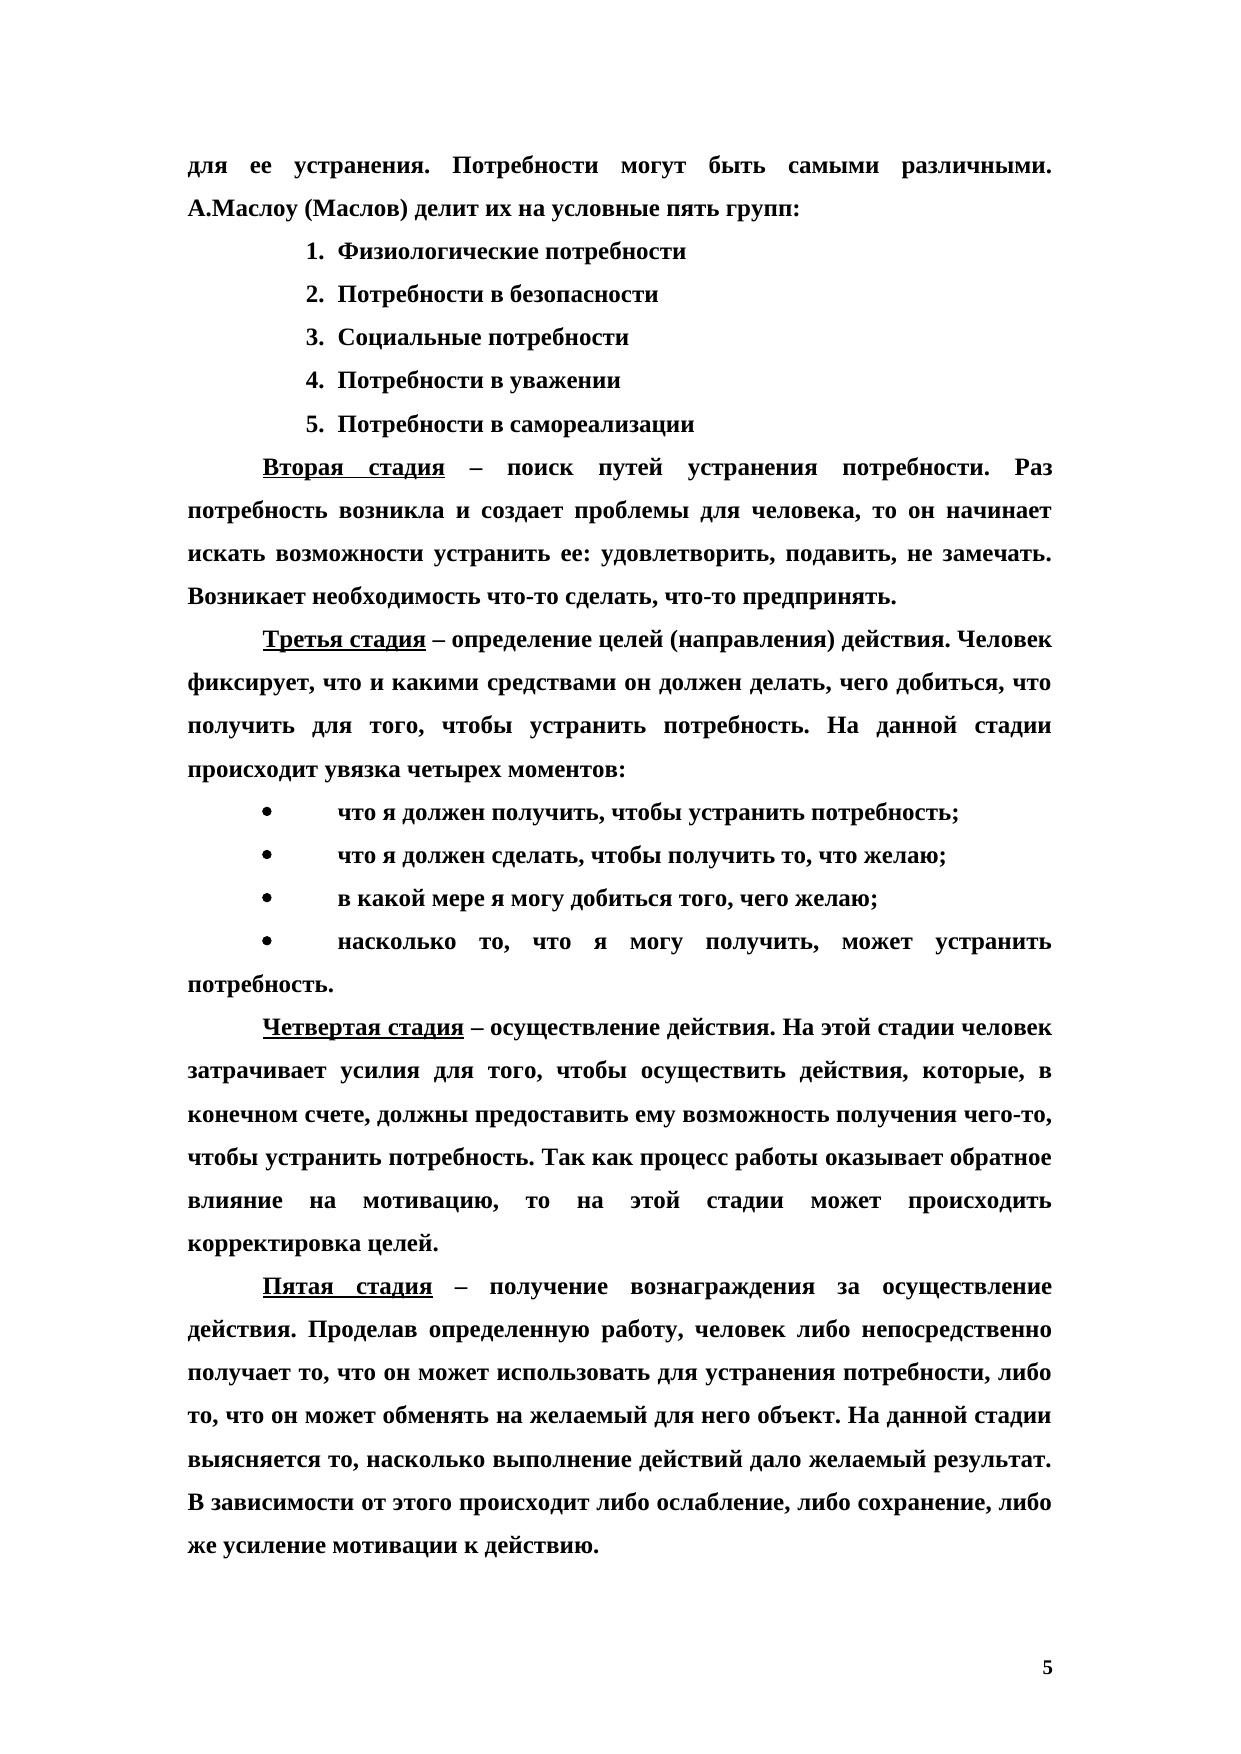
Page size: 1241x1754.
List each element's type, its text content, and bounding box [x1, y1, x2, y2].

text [187, 150, 1053, 222]
text Вторая стадия – поиск путей устранения потребности. Раз потребность возникла и создает проблемы для человека, то он начинает искать возможности устранить ее: удовлетворить, подавить, не замечать. Возникает необходимость что-то сделать, что-то предпринять. [187, 452, 1053, 610]
list Потребности в уважении [291, 366, 1053, 394]
text Пятая стадия – получение вознаграждения за осуществление действия. Проделав определенную работу, человек либо непосредственно получает то, что он может использовать для устранения потребности, либо то, что он может обменять на желаемый для него объект. На данной стадии выясняется то, насколько выполнение действий дало желаемый результат. В зависимости от этого происходит либо ослабление, либо сохранение, либо же усиление мотивации к действию. [187, 1271, 1053, 1559]
text Четвертая стадия – осуществление действия. На этой стадии человек затрачивает усилия для того, чтобы осуществить действия, которые, в конечном счете, должны предоставить ему возможность получения чего-то, чтобы устранить потребность. Так как процесс работы оказывает обратное влияние на мотивацию, то на этой стадии может происходить корректировка целей. [187, 1012, 1053, 1257]
list насколько то, что я могу получить, может устранить потребность. [187, 926, 1053, 998]
list что я должен получить, чтобы устранить потребность; [187, 797, 1053, 826]
list Физиологические потребности [291, 236, 1053, 265]
list Социальные потребности [291, 322, 1053, 351]
list в какой мере я могу добиться того, чего желаю; [187, 883, 1053, 912]
list Потребности в самореализации [291, 409, 1053, 437]
list что я должен сделать, чтобы получить то, что желаю; [187, 840, 1053, 869]
list Потребности в безопасности [291, 279, 1053, 308]
text Третья стадия – определение целей (направления) действия. Человек фиксирует, что и какими средствами он должен делать, чего добиться, что получить для того, чтобы устранить потребность. На данной стадии происходит увязка четырех моментов: [187, 624, 1053, 782]
